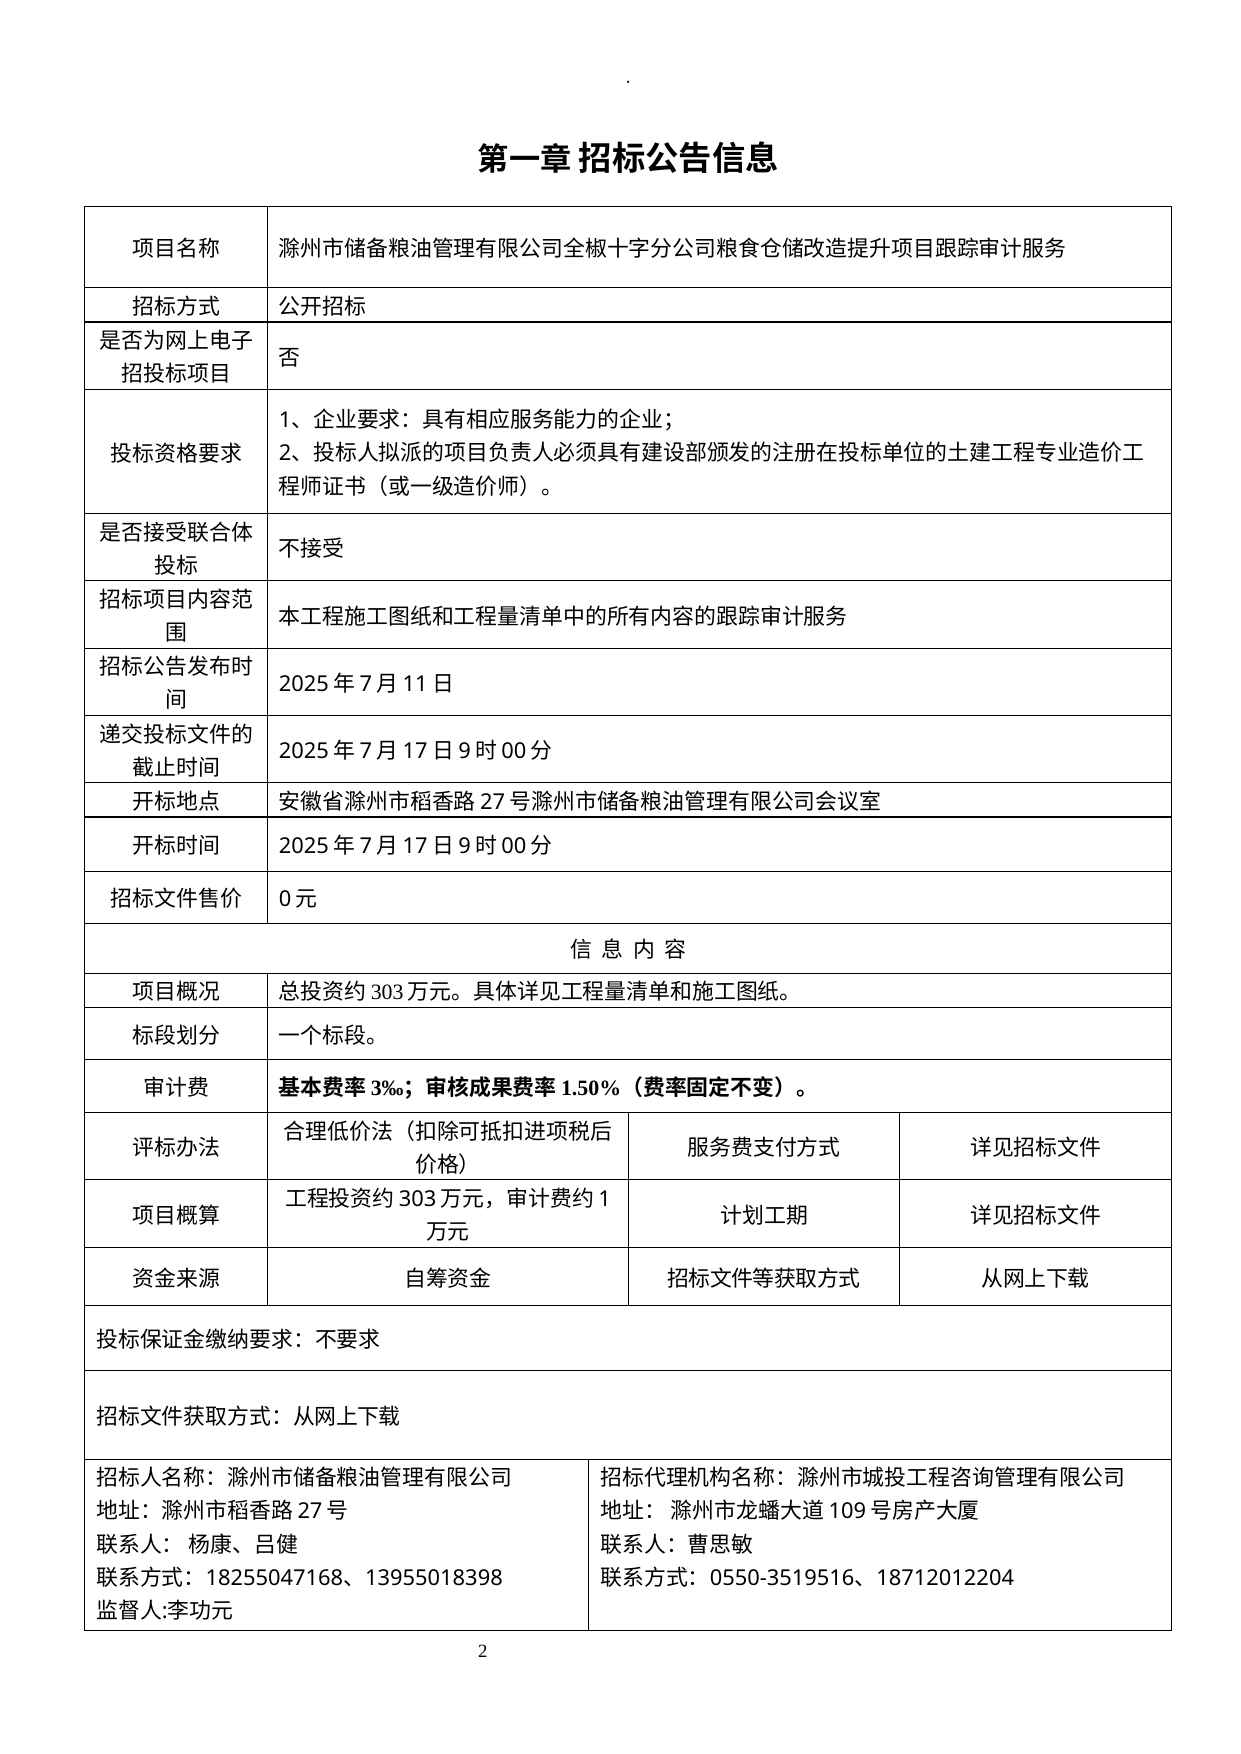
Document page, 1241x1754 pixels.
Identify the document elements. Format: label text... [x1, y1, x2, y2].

table_cell 自筹资金 [268, 1248, 628, 1305]
table_cell 否 [268, 323, 1171, 389]
table_cell 招标公告发布时间 [85, 649, 267, 715]
table_cell 工程投资约303万元，审计费约1万元 [268, 1180, 628, 1247]
table_cell 开标地点 [85, 783, 267, 816]
table_cell 评标办法 [85, 1113, 267, 1179]
table_header 滁州市储备粮油管理有限公司全椒十字分公司粮食仓储改造提升项目跟踪审计服务 [268, 207, 1171, 287]
table_cell 递交投标文件的截止时间 [85, 716, 267, 782]
table_cell 招标文件等获取方式 [629, 1248, 899, 1305]
table_cell 0元 [268, 872, 1171, 923]
table_cell 标段划分 [85, 1008, 267, 1059]
table_cell 信 息 内 容 [85, 924, 1171, 973]
table_cell 项目概况 [85, 974, 267, 1007]
table_cell 开标时间 [85, 818, 267, 871]
table_cell 不接受 [268, 514, 1171, 580]
table_cell 安徽省滁州市稻香路27号滁州市储备粮油管理有限公司会议室 [268, 783, 1171, 816]
table_cell 本工程施工图纸和工程量清单中的所有内容的跟踪审计服务 [268, 581, 1171, 648]
table_cell 详见招标文件 [900, 1180, 1171, 1247]
table_cell 2025年7月17日9时00分 [268, 818, 1171, 871]
table_cell 招标文件获取方式：从网上下载 [85, 1371, 1171, 1458]
table_cell 招标项目内容范围 [85, 581, 267, 648]
table_cell 审计费 [85, 1060, 267, 1112]
table_cell 总投资约303万元。具体详见工程量清单和施工图纸。 [268, 974, 1171, 1007]
table_cell 基本费率3‰；审核成果费率1.50%（费率固定不变）。 [268, 1060, 1171, 1112]
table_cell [85, 1460, 588, 1629]
table_header 项目名称 [85, 207, 267, 287]
table_cell 投标资格要求 [85, 390, 267, 513]
table_cell 一个标段。 [268, 1008, 1171, 1059]
table_cell 公开招标 [268, 288, 1171, 321]
table_cell 招标方式 [85, 288, 267, 321]
table_cell 计划工期 [629, 1180, 899, 1247]
table_cell 从网上下载 [900, 1248, 1171, 1305]
table_cell 2025年7月11日 [268, 649, 1171, 715]
table_cell 1、企业要求：具有相应服务能力的企业； 2、投标人拟派的项目负责人必须具有建设部颁发的注册在投标单位的土建工程专业造价工程师证书（或一级造价师）。 [268, 390, 1171, 513]
table_cell 服务费支付方式 [629, 1113, 899, 1179]
table_cell 2025年7月17日9时00分 [268, 716, 1171, 782]
table_cell 招标文件售价 [85, 872, 267, 923]
table_cell 是否为网上电子招投标项目 [85, 323, 267, 389]
table_cell 资金来源 [85, 1248, 267, 1305]
table_cell 项目概算 [85, 1180, 267, 1247]
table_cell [589, 1460, 1171, 1629]
table_cell 合理低价法（扣除可抵扣进项税后价格） [268, 1113, 628, 1179]
subtitle 第一章 招标公告信息 [131, 123, 1125, 189]
table_cell 详见招标文件 [900, 1113, 1171, 1179]
table_cell 是否接受联合体投标 [85, 514, 267, 580]
table_cell 投标保证金缴纳要求：不要求 [85, 1306, 1171, 1370]
